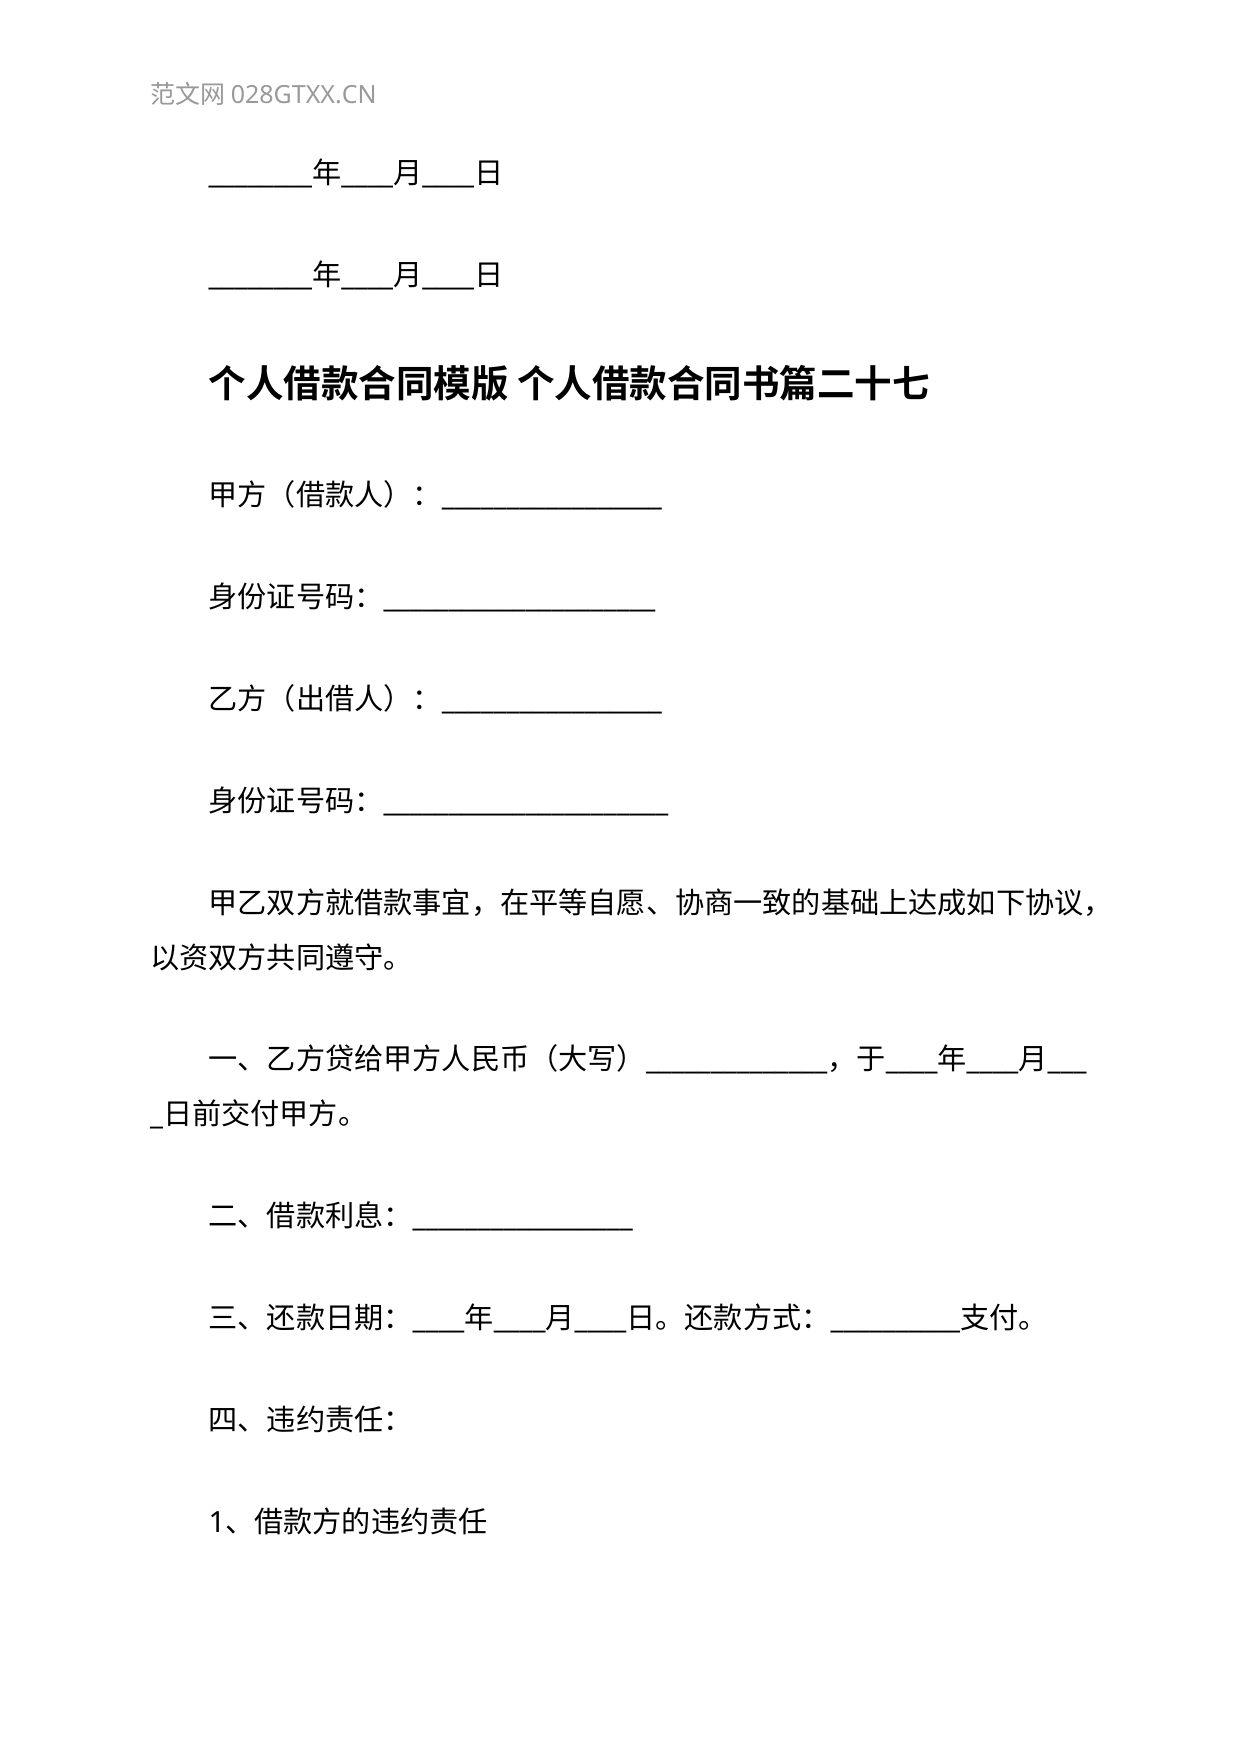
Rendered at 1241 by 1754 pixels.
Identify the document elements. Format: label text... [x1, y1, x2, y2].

text 甲方（借款人）：_________________ [150, 471, 1090, 514]
text 个人借款合同模版 个人借款合同书篇二十七 [150, 354, 1090, 408]
text 乙方（出借人）：_________________ [150, 675, 1090, 718]
text 身份证号码：______________________ [150, 777, 1090, 820]
text 二、借款利息：_________________ [150, 1193, 1090, 1235]
text 一、乙方贷给甲方人民币（大写）______________，于____年____月____日前交付甲方。 [150, 1036, 1090, 1133]
text 身份证号码：_____________________ [150, 573, 1090, 616]
text ________年____月____日 [150, 150, 1090, 192]
text 甲乙双方就借款事宜，在平等自愿、协商一致的基础上达成如下协议，以资双方共同遵守。 [150, 879, 1090, 976]
text ________年____月____日 [150, 252, 1090, 294]
text 1、借款方的违约责任 [150, 1499, 1090, 1541]
text 四、违约责任： [150, 1397, 1090, 1439]
text 三、还款日期：____年____月____日。还款方式：__________支付。 [150, 1295, 1090, 1337]
